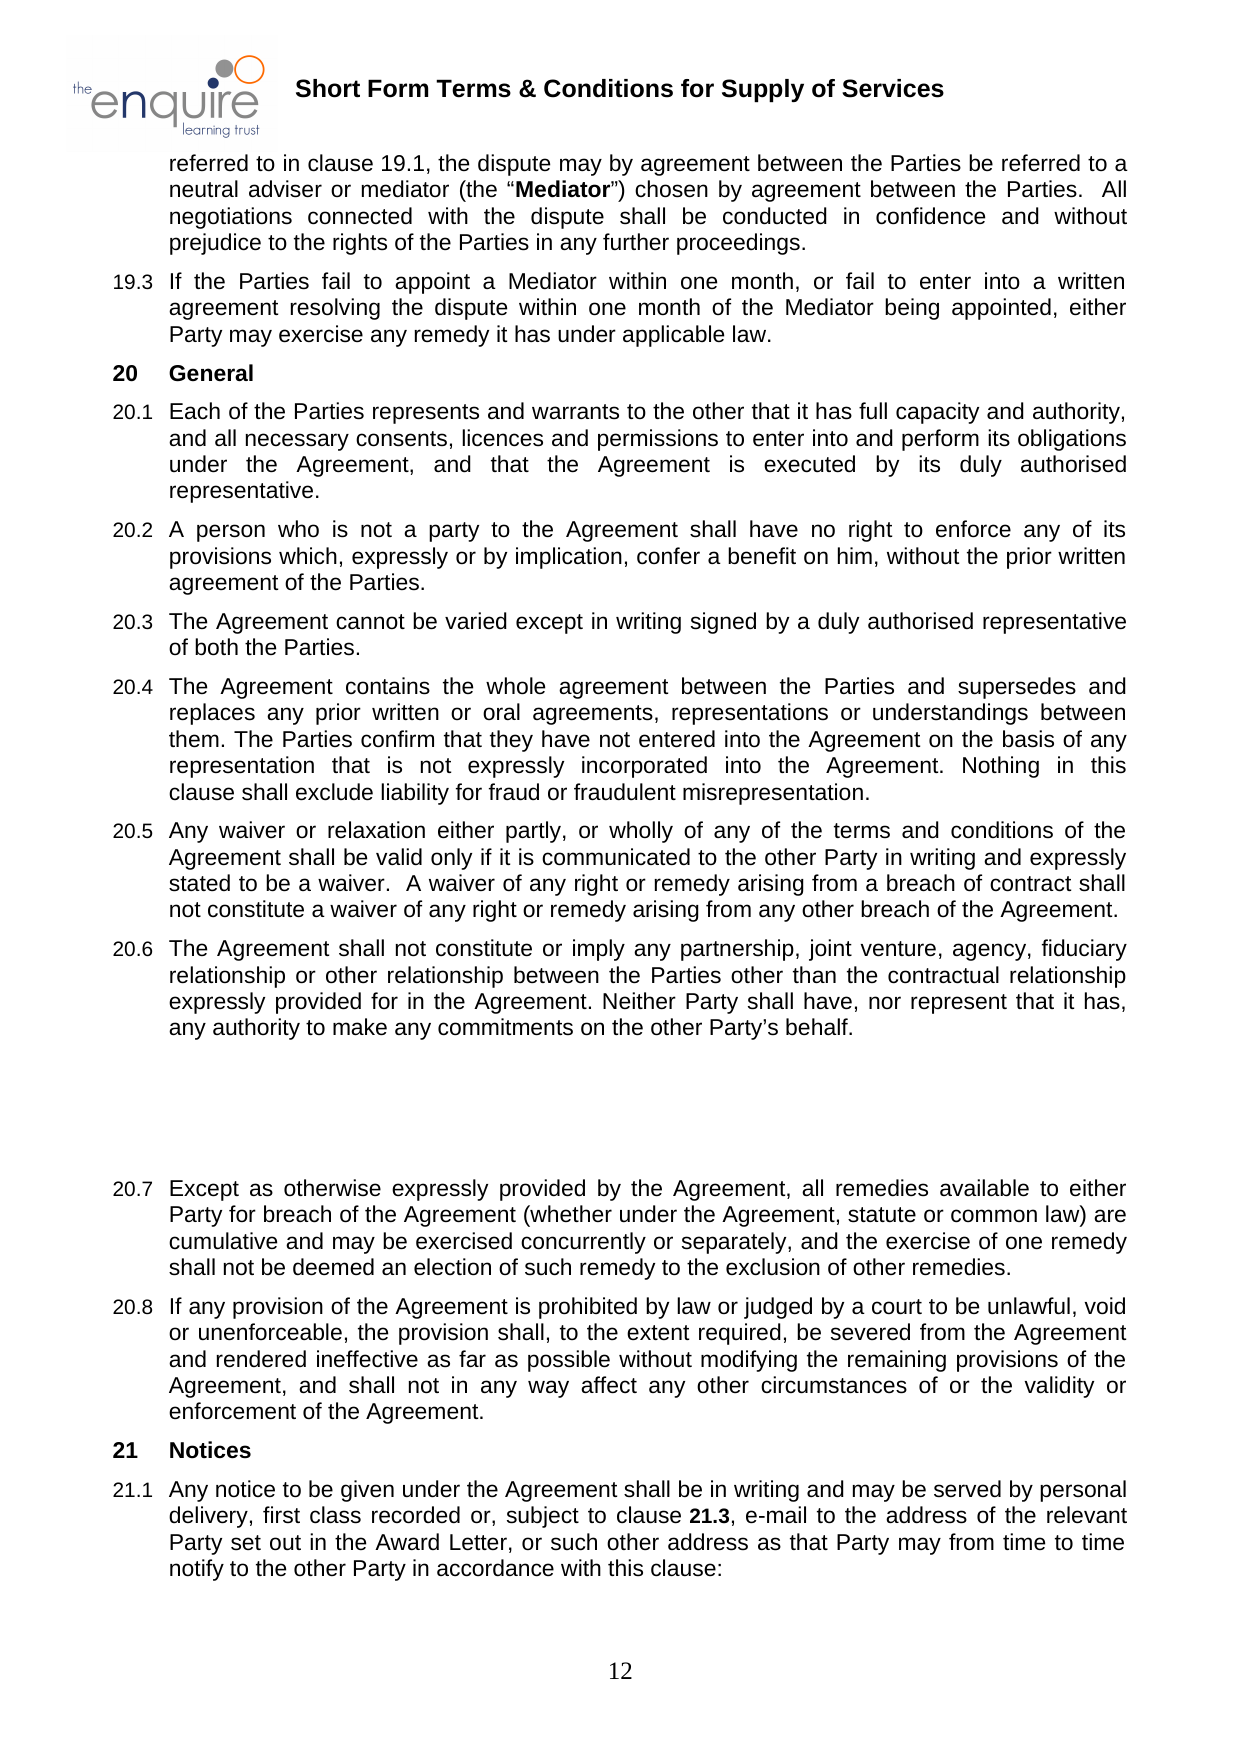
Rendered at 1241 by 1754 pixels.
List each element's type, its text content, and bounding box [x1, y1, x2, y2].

subtitle Any notice to be given under the Agreement shall be in writing and may be served by personal delivery, first class recorded or, subject to clause 21.3, e-mail to the address of the relevant Party set out in the Award Letter, or such other address as that Party may from time to time notify to the other Party in accordance with this clause: [112, 1476, 1128, 1581]
subtitle Notices [112, 1437, 1128, 1463]
subtitle If the Parties fail to appoint a Mediator within one month, or fail to enter into a written agreement resolving the dispute within one month of the Mediator being appointed, either Party may exercise any remedy it has under applicable law. [112, 268, 1128, 347]
subtitle If any provision of the Agreement is prohibited by law or judged by a court to be unlawful, void or unenforceable, the provision shall, to the extent required, be severed from the Agreement and rendered ineffective as far as possible without modifying the remaining provisions of the Agreement, and shall not in any way affect any other circumstances of or the validity or enforcement of the Agreement. [112, 1293, 1128, 1425]
subtitle General [112, 359, 1128, 386]
subtitle Any waiver or relaxation either partly, or wholly of any of the terms and conditions of the Agreement shall be valid only if it is communicated to the other Party in writing and expressly stated to be a waiver. A waiver of any right or remedy arising from a breach of contract shall not constitute a waiver of any right or remedy arising from any other breach of the Agreement. [112, 817, 1128, 923]
subtitle Except as otherwise expressly provided by the Agreement, all remedies available to either Party for breach of the Agreement (whether under the Agreement, statute or common law) are cumulative and may be exercised concurrently or separately, and the exercise of one remedy shall not be deemed an election of such remedy to the exclusion of other remedies. [112, 1175, 1128, 1280]
subtitle The Agreement shall not constitute or imply any partnership, joint venture, agency, fiduciary relationship or other relationship between the Parties other than the contractual relationship expressly provided for in the Agreement. Neither Party shall have, nor represent that it has, any authority to make any commitments on the other Party’s behalf. [112, 935, 1128, 1041]
picture [66, 35, 278, 152]
subtitle The Agreement cannot be varied except in writing signed by a duly authorised representative of both the Parties. [112, 608, 1128, 661]
subtitle The Agreement contains the whole agreement between the Parties and supersedes and replaces any prior written or oral agreements, representations or understandings between them. The Parties confirm that they have not entered into the Agreement on the basis of any representation that is not expressly incorporated into the Agreement. Nothing in this clause shall exclude liability for fraud or fraudulent misrepresentation. [112, 673, 1128, 805]
subtitle A person who is not a party to the Agreement shall have no right to enforce any of its provisions which, expressly or by implication, confer a benefit on him, without the prior written agreement of the Parties. [112, 516, 1128, 595]
subtitle Each of the Parties represents and warrants to the other that it has full capacity and authority, and all necessary consents, licences and permissions to enter into and perform its obligations under the Agreement, and that the Agreement is executed by its duly authorised representative. [112, 398, 1128, 504]
